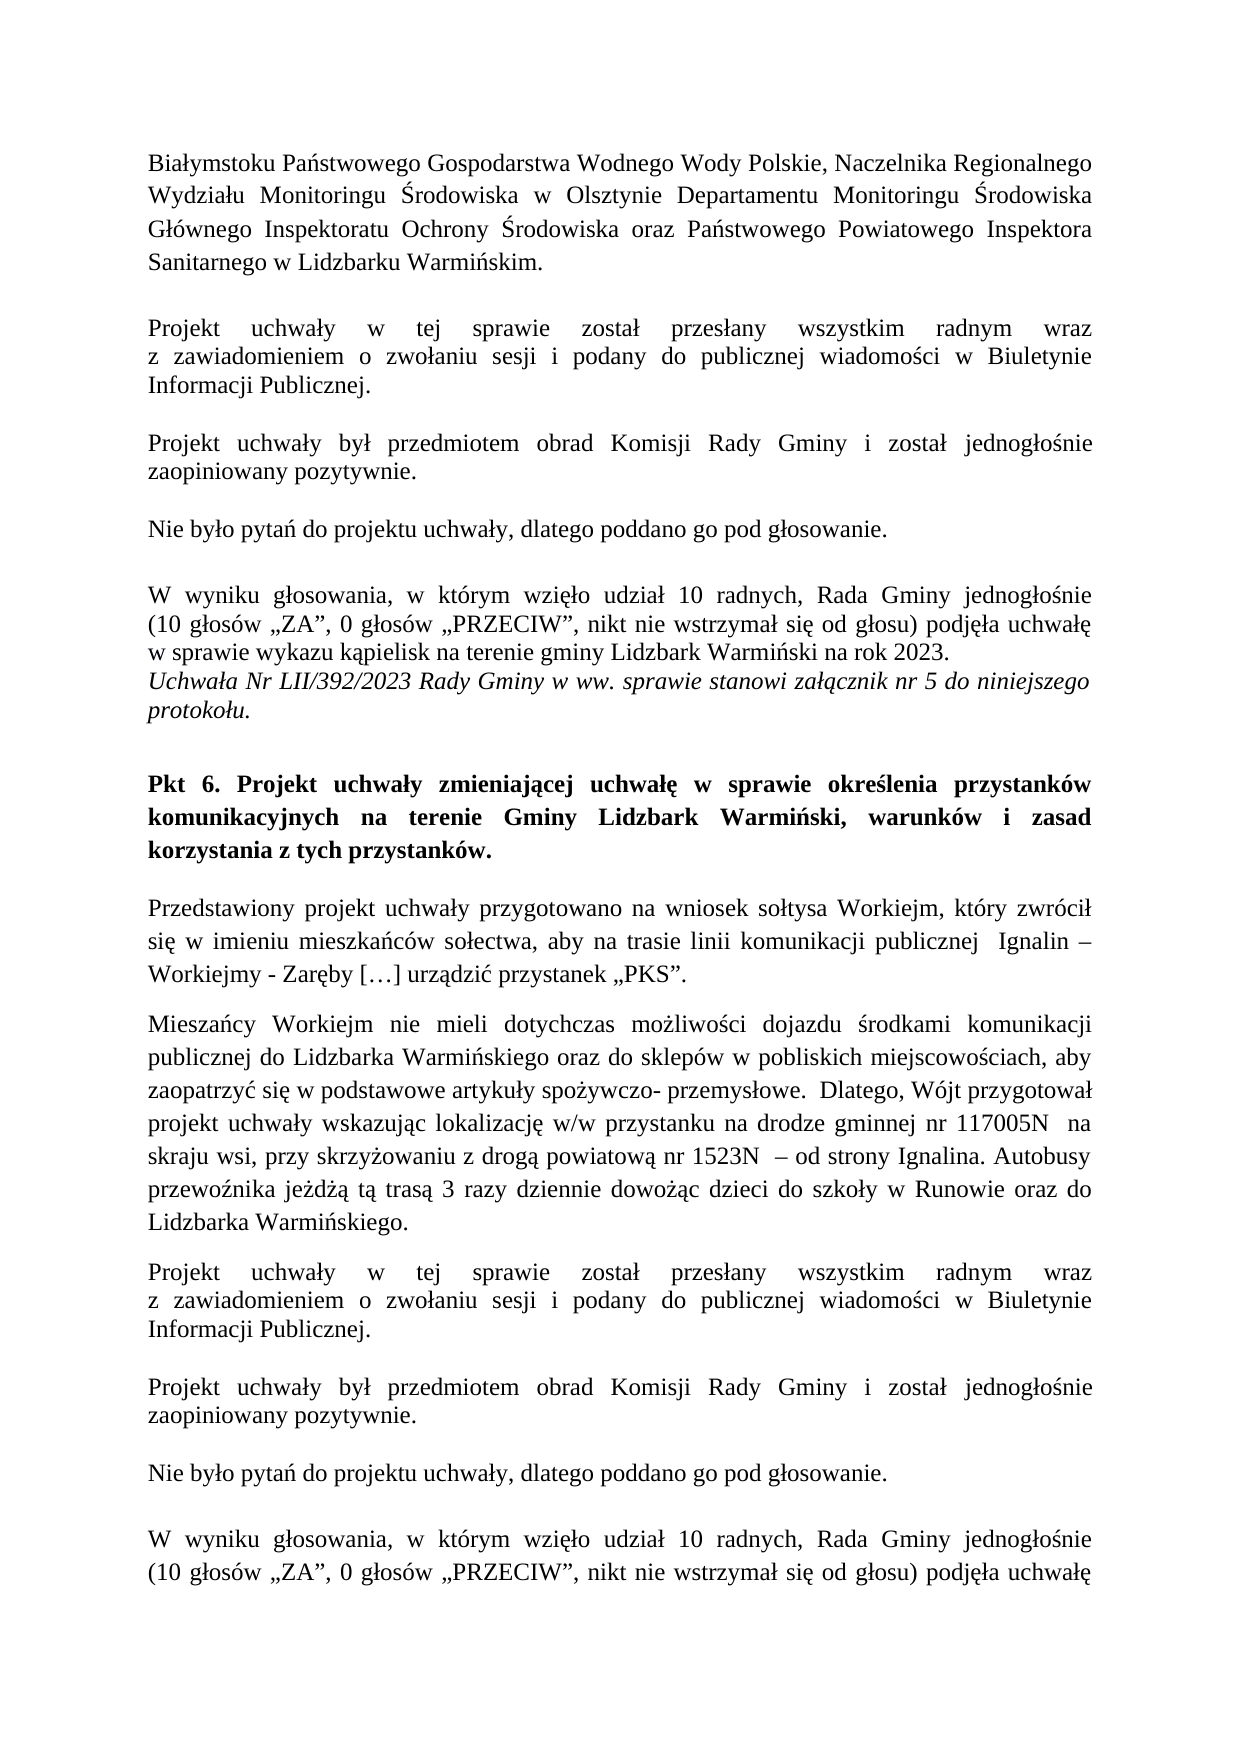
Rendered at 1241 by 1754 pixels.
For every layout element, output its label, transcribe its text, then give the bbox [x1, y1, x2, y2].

text Mieszańcy Workiejm nie mieli dotychczas możliwości dojazdu środkami komunikacji publicznej do Lidzbarka Warmińskiego oraz do sklepów w pobliskich miejscowościach, aby zaopatrzyć się w podstawowe artykuły spożywczo- przemysłowe. Dlatego, Wójt przygotował projekt uchwały wskazując lokalizację w/w przystanku na drodze gminnej nr 117005N na skraju wsi, przy skrzyżowaniu z drogą powiatową nr 1523N – od strony Ignalina. Autobusy przewoźnika jeżdżą tą trasą 3 razy dziennie dowożąc dzieci do szkoły w Runowie oraz do Lidzbarka Warmińskiego. [148, 1009, 1093, 1236]
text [148, 148, 1093, 275]
text Pkt 6. Projekt uchwały zmieniającej uchwałę w sprawie określenia przystanków komunikacyjnych na terenie Gminy Lidzbark Warmiński, warunków i zasad korzystania z tych przystanków. [148, 769, 1093, 864]
text Nie było pytań do projektu uchwały, dlatego poddano go pod głosowanie. [148, 514, 1093, 543]
text Projekt uchwały był przedmiotem obrad Komisji Rady Gminy i został jednogłośnie zaopiniowany pozytywnie. [148, 428, 1093, 485]
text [148, 1524, 1093, 1586]
text Uchwała Nr LII/392/2023 Rady Gminy w ww. sprawie stanowi załącznik nr 5 do niniejszego protokołu. [148, 666, 1093, 724]
text Przedstawiony projekt uchwały przygotowano na wniosek sołtysa Workiejm, który zwrócił się w imieniu mieszkańców sołectwa, aby na trasie linii komunikacji publicznej Ignalin – Workiejmy - Zaręby […] urządzić przystanek „PKS”. [148, 893, 1093, 988]
text Nie było pytań do projektu uchwały, dlatego poddano go pod głosowanie. [148, 1458, 1093, 1487]
text Projekt uchwały w tej sprawie został przesłany wszystkim radnym wraz z zawiadomieniem o zwołaniu sesji i podany do publicznej wiadomości w Biuletynie Informacji Publicznej. [148, 313, 1093, 399]
text W wyniku głosowania, w którym wzięło udział 10 radnych, Rada Gminy jednogłośnie (10 głosów „ZA”, 0 głosów „PRZECIW”, nikt nie wstrzymał się od głosu) podjęła uchwałę w sprawie wykazu kąpielisk na terenie gminy Lidzbark Warmiński na rok 2023. [148, 580, 1093, 666]
text Projekt uchwały w tej sprawie został przesłany wszystkim radnym wraz z zawiadomieniem o zwołaniu sesji i podany do publicznej wiadomości w Biuletynie Informacji Publicznej. [148, 1257, 1093, 1343]
text Projekt uchwały był przedmiotem obrad Komisji Rady Gminy i został jednogłośnie zaopiniowany pozytywnie. [148, 1372, 1093, 1429]
